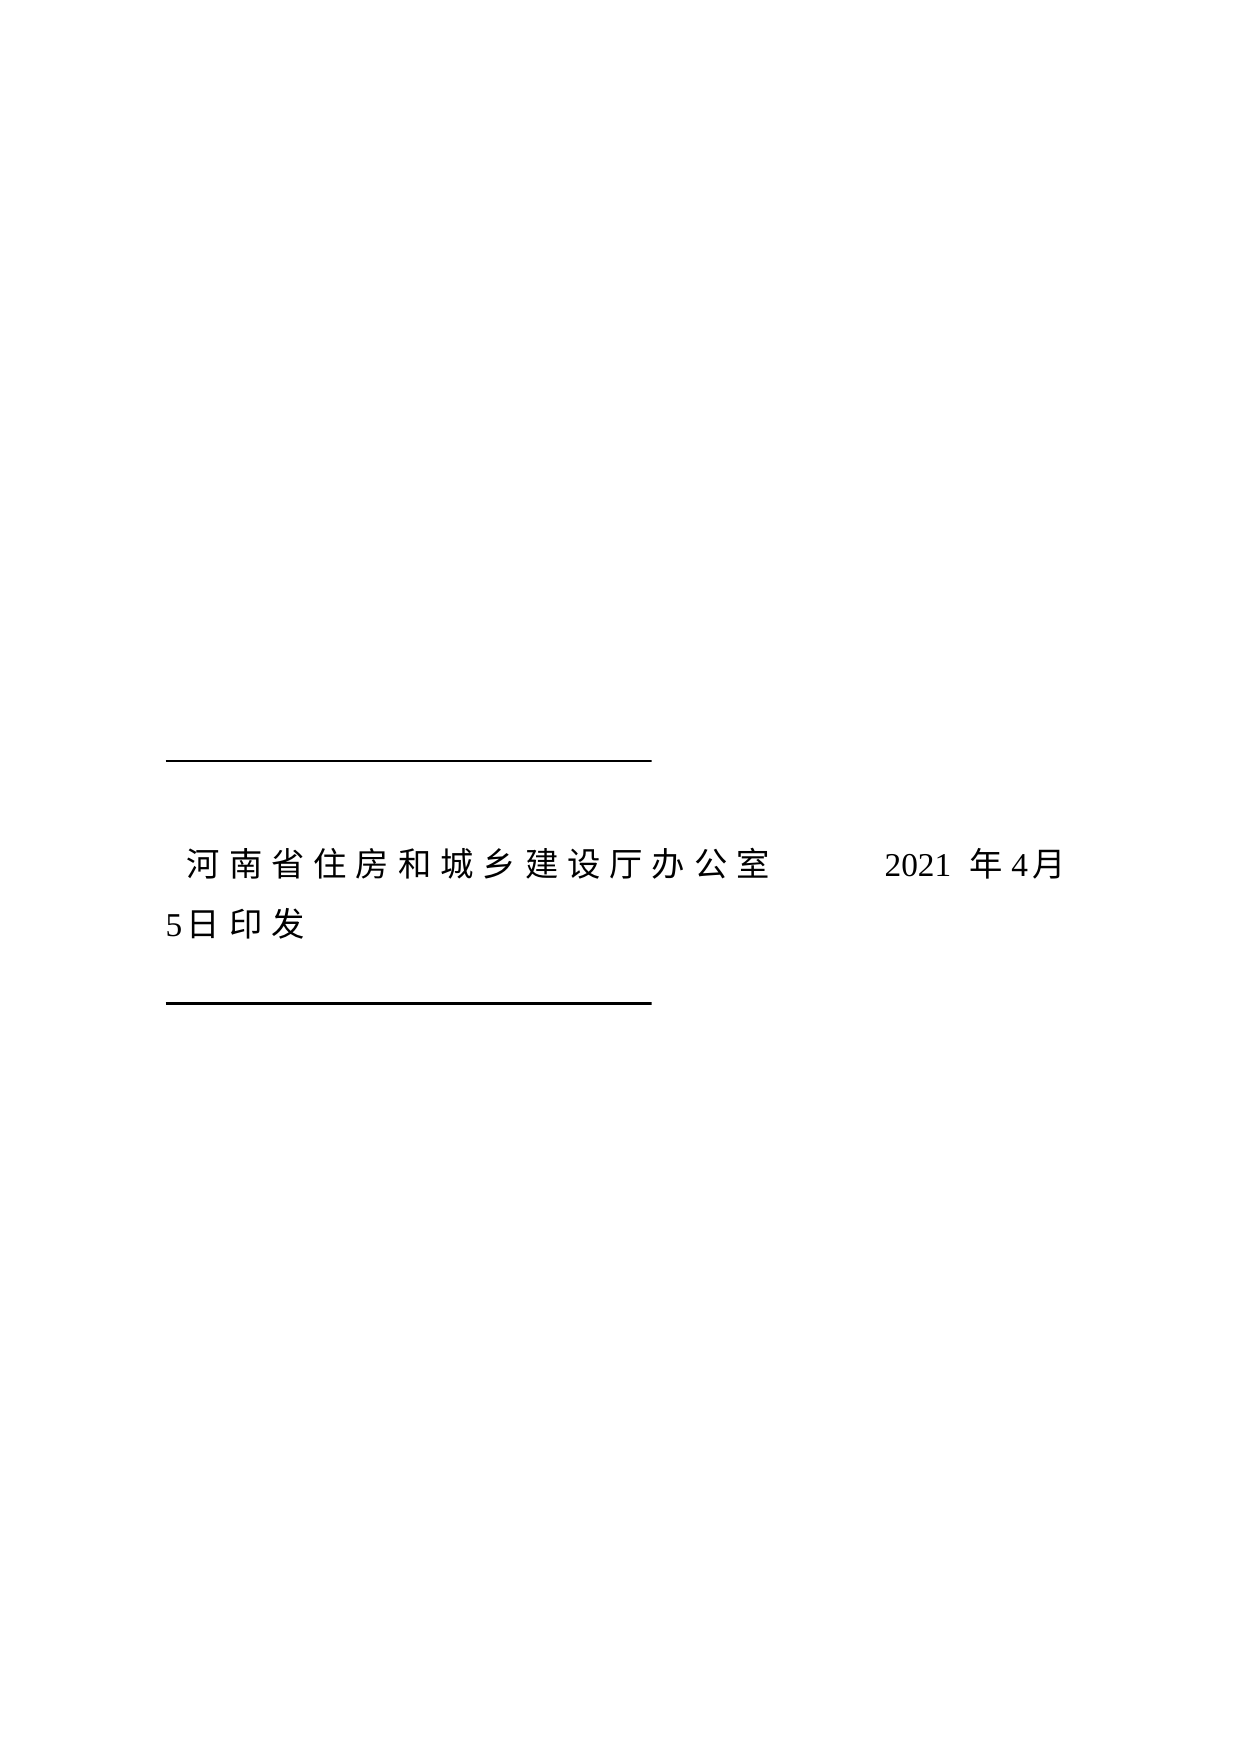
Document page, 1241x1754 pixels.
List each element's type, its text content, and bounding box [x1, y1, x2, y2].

text 河南省住房和城乡建设厅办公室 2021年4月5日印发 [165, 831, 1075, 953]
